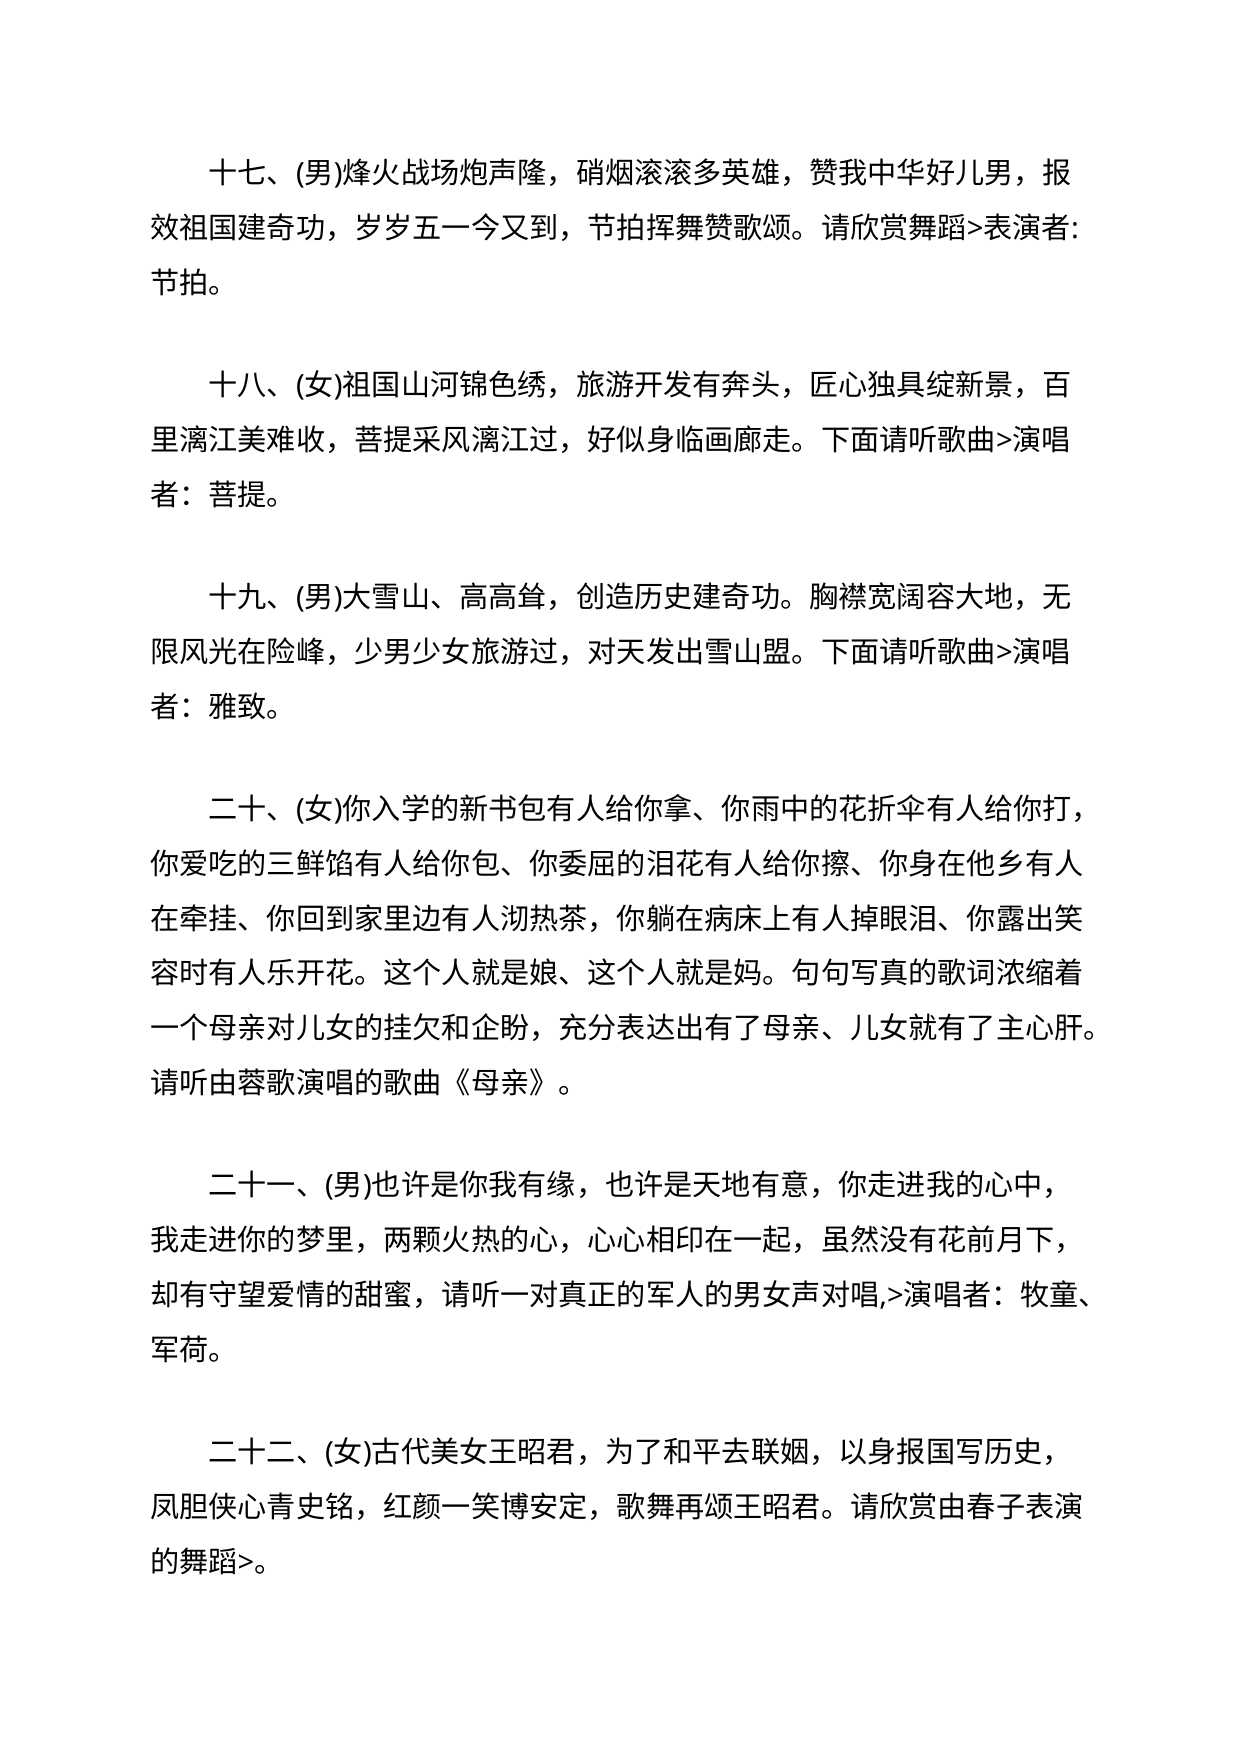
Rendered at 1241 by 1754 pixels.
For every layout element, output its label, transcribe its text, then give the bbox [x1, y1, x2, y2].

text 二十一、(男)也许是你我有缘，也许是天地有意，你走进我的心中，我走进你的梦里，两颗火热的心，心心相印在一起，虽然没有花前月下，却有守望爱情的甜蜜，请听一对真正的军人的男女声对唱,>演唱者：牧童、军荷。 [150, 1162, 1090, 1369]
text 二十、(女)你入学的新书包有人给你拿、你雨中的花折伞有人给你打，你爱吃的三鲜馅有人给你包、你委屈的泪花有人给你擦、你身在他乡有人在牵挂、你回到家里边有人沏热茶，你躺在病床上有人掉眼泪、你露出笑容时有人乐开花。这个人就是娘、这个人就是妈。句句写真的歌词浓缩着一个母亲对儿女的挂欠和企盼，充分表达出有了母亲、儿女就有了主心肝。请听由蓉歌演唱的歌曲《母亲》。 [150, 785, 1090, 1102]
text 十七、(男)烽火战场炮声隆，硝烟滚滚多英雄，赞我中华好儿男，报效祖国建奇功，岁岁五一今又到，节拍挥舞赞歌颂。请欣赏舞蹈>表演者:节拍。 [150, 150, 1090, 302]
text 十九、(男)大雪山、高高耸，创造历史建奇功。胸襟宽阔容大地，无限风光在险峰，少男少女旅游过，对天发出雪山盟。下面请听歌曲>演唱者：雅致。 [150, 573, 1090, 726]
text 二十二、(女)古代美女王昭君，为了和平去联姻，以身报国写历史，凤胆侠心青史铭，红颜一笑博安定，歌舞再颂王昭君。请欣赏由春子表演的舞蹈>。 [150, 1428, 1090, 1581]
text 十八、(女)祖国山河锦色绣，旅游开发有奔头，匠心独具绽新景，百里漓江美难收，菩提采风漓江过，好似身临画廊走。下面请听歌曲>演唱者：菩提。 [150, 362, 1090, 514]
